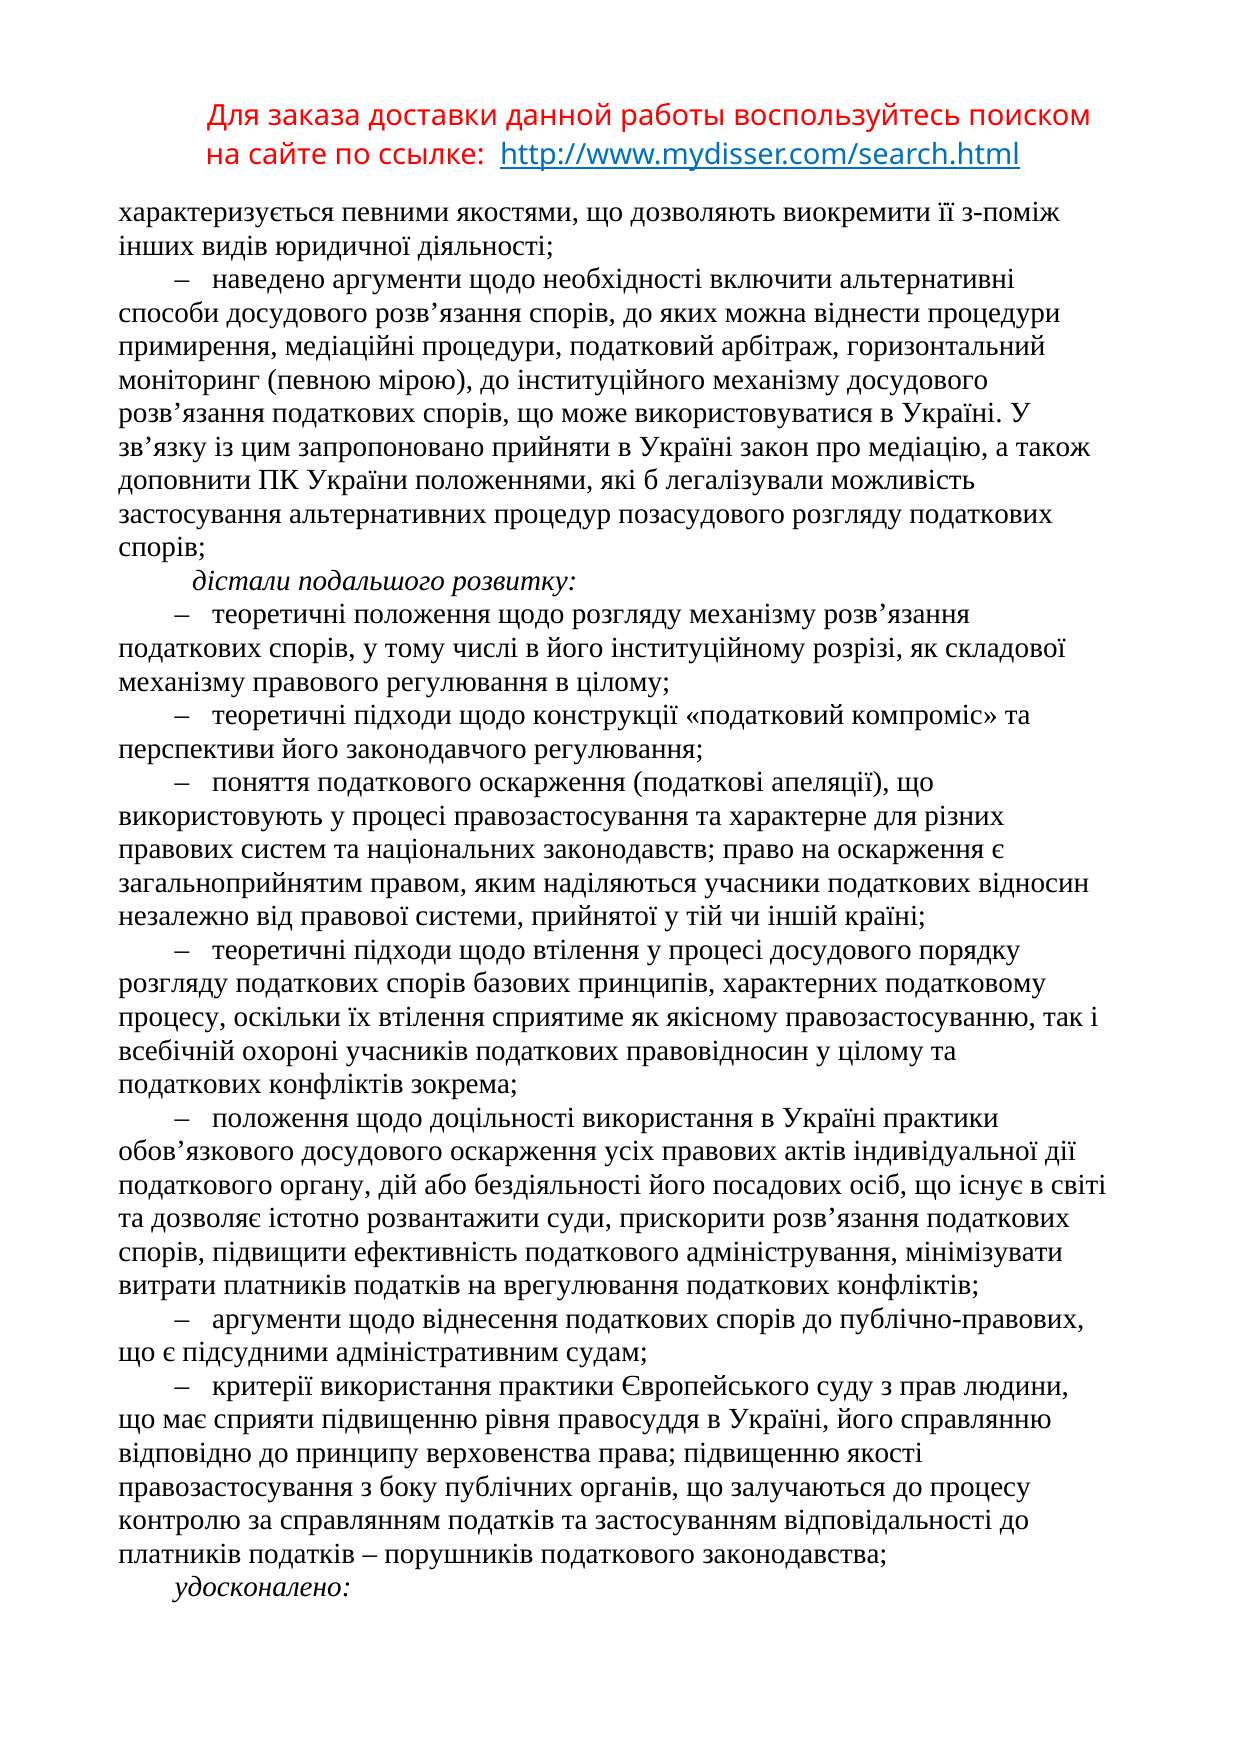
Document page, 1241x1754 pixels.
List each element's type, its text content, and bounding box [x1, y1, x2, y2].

list теоретичні підходи щодо втілення у процесі досудового порядку розгляду податкових спорів базових принципів, характерних податковому процесу, оскільки їх втілення сприятиме як якісному правозастосуванню, так і всебічній охороні учасників податкових правовідносин у цілому та податкових конфліктів зокрема; [118, 932, 1107, 1100]
list наведено аргументи щодо необхідності включити альтернативні способи досудового розв’язання спорів, до яких можна віднести процедури примирення, медіаційні процедури, податковий арбітраж, горизонтальний моніторинг (певною мірою), до інституційного механізму досудового розв’язання податкових спорів, що може використовуватися в Україні. У зв’язку із цим запропоновано прийняти в Україні закон про медіацію, а також доповнити ПК України положеннями, які б легалізували можливість застосування альтернативних процедур позасудового розгляду податкових спорів; [118, 261, 1107, 563]
list поняття податкового оскарження (податкові апеляції), що використовують у процесі правозастосування та характерне для різних правових систем та національних законодавств; право на оскарження є загальноприйнятим правом, яким наділяються учасники податкових відносин незалежно від правової системи, прийнятої у тій чи іншій країні; [118, 764, 1107, 932]
text дістали подальшого розвитку: [118, 563, 1107, 597]
list аргументи щодо віднесення податкових спорів до публічно-правових, що є підсудними адміністративним судам; [118, 1301, 1107, 1368]
list критерії використання практики Європейського суду з прав людини, що має сприяти підвищенню рівня правосуддя в Україні, його справлянню відповідно до принципу верховенства права; підвищенню якості правозастосування з боку публічних органів, що залучаються до процесу контролю за справлянням податків та застосуванням відповідальності до платників податків – порушників податкового законодавства; [118, 1368, 1107, 1569]
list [118, 194, 1107, 261]
list теоретичні підходи щодо конструкції «податковий компроміс» та перспективи його законодавчого регулювання; [118, 697, 1107, 764]
list положення щодо доцільності використання в Україні практики обов’язкового досудового оскарження усіх правових актів індивідуальної дії податкового органу, дій або бездіяльності його посадових осіб, що існує в світі та дозволяє істотно розвантажити суди, прискорити розв’язання податкових спорів, підвищити ефективність податкового адміністрування, мінімізувати витрати платників податків на врегулювання податкових конфліктів; [118, 1100, 1107, 1301]
text удосконалено: [118, 1569, 1107, 1603]
list теоретичні положення щодо розгляду механізму розв’язання податкових спорів, у тому числі в його інституційному розрізі, як складової механізму правового регулювання в цілому; [118, 597, 1107, 697]
